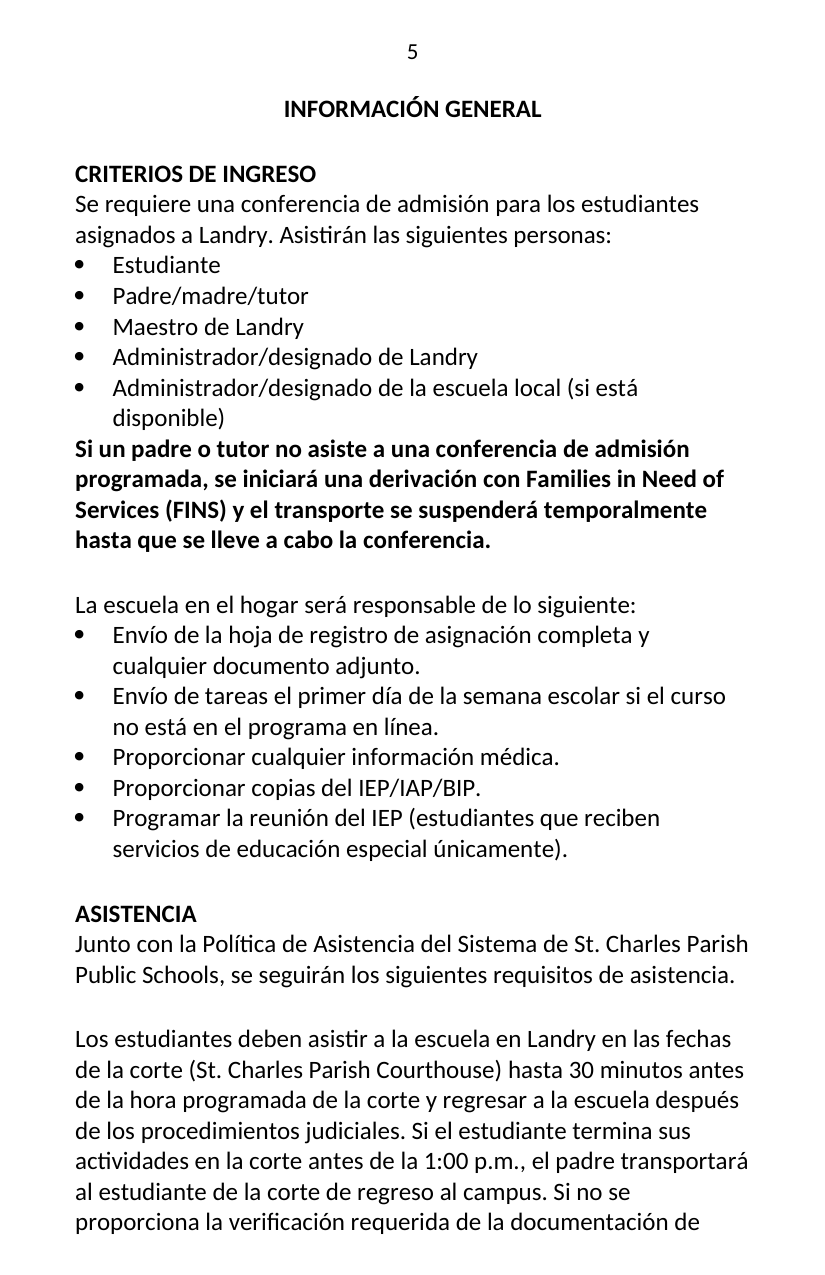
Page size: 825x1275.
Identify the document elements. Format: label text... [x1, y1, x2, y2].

list Proporcionar cualquier información médica. [75, 742, 750, 772]
list Envío de la hoja de registro de asignación completa y cualquier documento adjunto. [75, 619, 750, 681]
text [75, 1023, 750, 1237]
text Se requiere una conferencia de admisión para los estudiantes asignados a Landry. Asistirán las siguientes personas: [75, 189, 750, 250]
list Administrador/designado de la escuela local (si está disponible) [75, 372, 750, 433]
list Envío de tareas el primer día de la semana escolar si el curso no está en el programa en línea. [75, 681, 750, 742]
text INFORMACIÓN GENERAL [75, 93, 750, 124]
text ASISTENCIA [75, 898, 750, 928]
list Estudiante [75, 250, 750, 280]
list Proporcionar copias del IEP/IAP/BIP. [75, 772, 750, 803]
list Padre/madre/tutor [75, 280, 750, 311]
text CRITERIOS DE INGRESO [75, 158, 750, 189]
text La escuela en el hogar será responsable de lo siguiente: [75, 589, 750, 619]
text Junto con la Política de Asistencia del Sistema de St. Charles Parish Public Schools, se seguirán los siguientes requisitos de asistencia. [75, 928, 750, 989]
list Maestro de Landry [75, 311, 750, 341]
text Si un padre o tutor no asiste a una conferencia de admisión programada, se iniciará una derivación con Families in Need of Services (FINS) y el transporte se suspenderá temporalmente hasta que se lleve a cabo la conferencia. [75, 433, 750, 555]
list Administrador/designado de Landry [75, 341, 750, 372]
list Programar la reunión del IEP (estudiantes que reciben servicios de educación especial únicamente). [75, 803, 750, 864]
